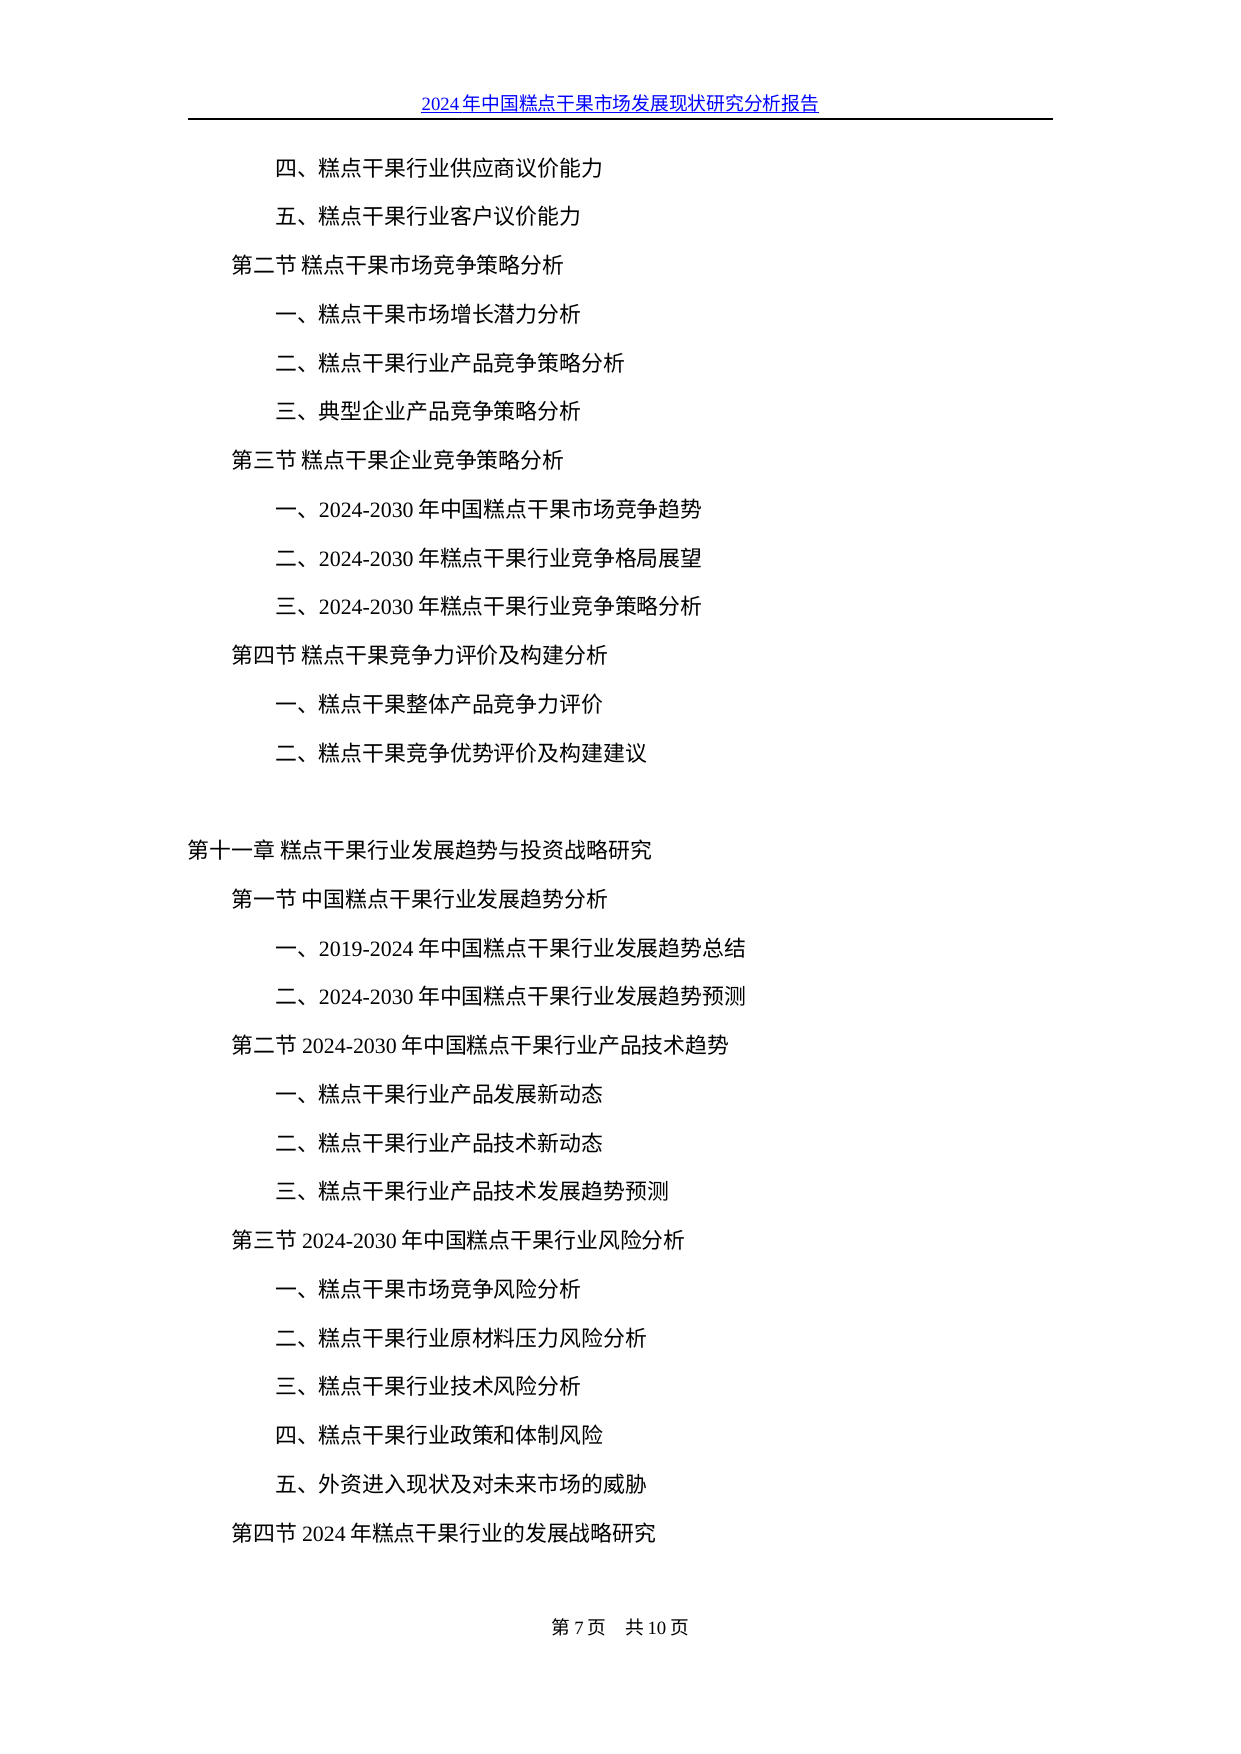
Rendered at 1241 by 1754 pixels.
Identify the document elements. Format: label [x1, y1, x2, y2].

text [187, 150, 1053, 1548]
